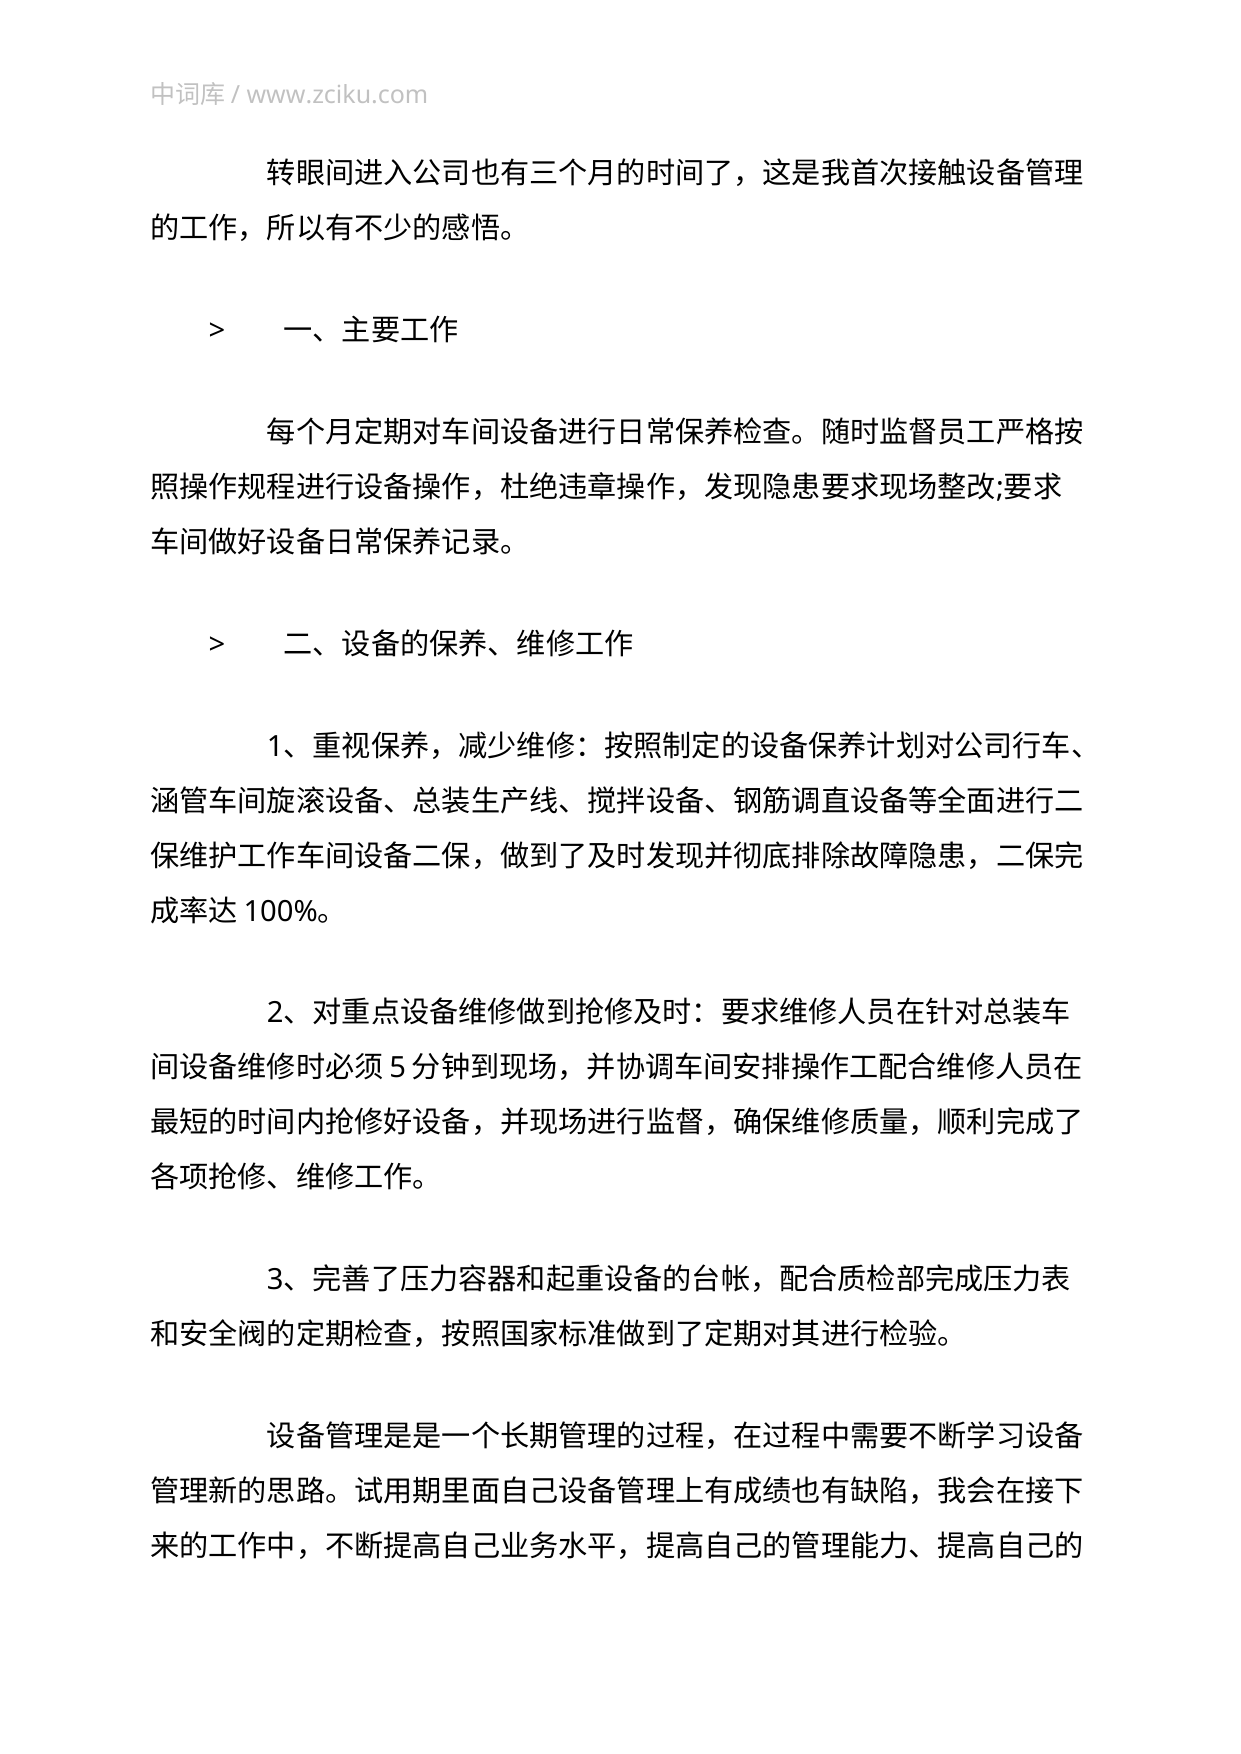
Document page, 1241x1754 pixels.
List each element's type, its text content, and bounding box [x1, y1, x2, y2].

text 每个月定期对车间设备进行日常保养检查。随时监督员工严格按照操作规程进行设备操作，杜绝违章操作，发现隐患要求现场整改;要求车间做好设备日常保养记录。 [150, 409, 1090, 561]
text 转眼间进入公司也有三个月的时间了，这是我首次接触设备管理的工作，所以有不少的感悟。 [150, 150, 1090, 247]
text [150, 1412, 1090, 1564]
text 3、完善了压力容器和起重设备的台帐，配合质检部完成压力表和安全阀的定期检查，按照国家标准做到了定期对其进行检验。 [150, 1256, 1090, 1353]
text 2、对重点设备维修做到抢修及时：要求维修人员在针对总装车间设备维修时必须5分钟到现场，并协调车间安排操作工配合维修人员在最短的时间内抢修好设备，并现场进行监督，确保维修质量，顺利完成了各项抢修、维修工作。 [150, 989, 1090, 1196]
text 1、重视保养，减少维修：按照制定的设备保养计划对公司行车、涵管车间旋滚设备、总装生产线、搅拌设备、钢筋调直设备等全面进行二保维护工作车间设备二保，做到了及时发现并彻底排除故障隐患，二保完成率达100%。 [150, 722, 1090, 929]
text > 二、设备的保养、维修工作 [150, 620, 1090, 663]
text > 一、主要工作 [150, 307, 1090, 349]
